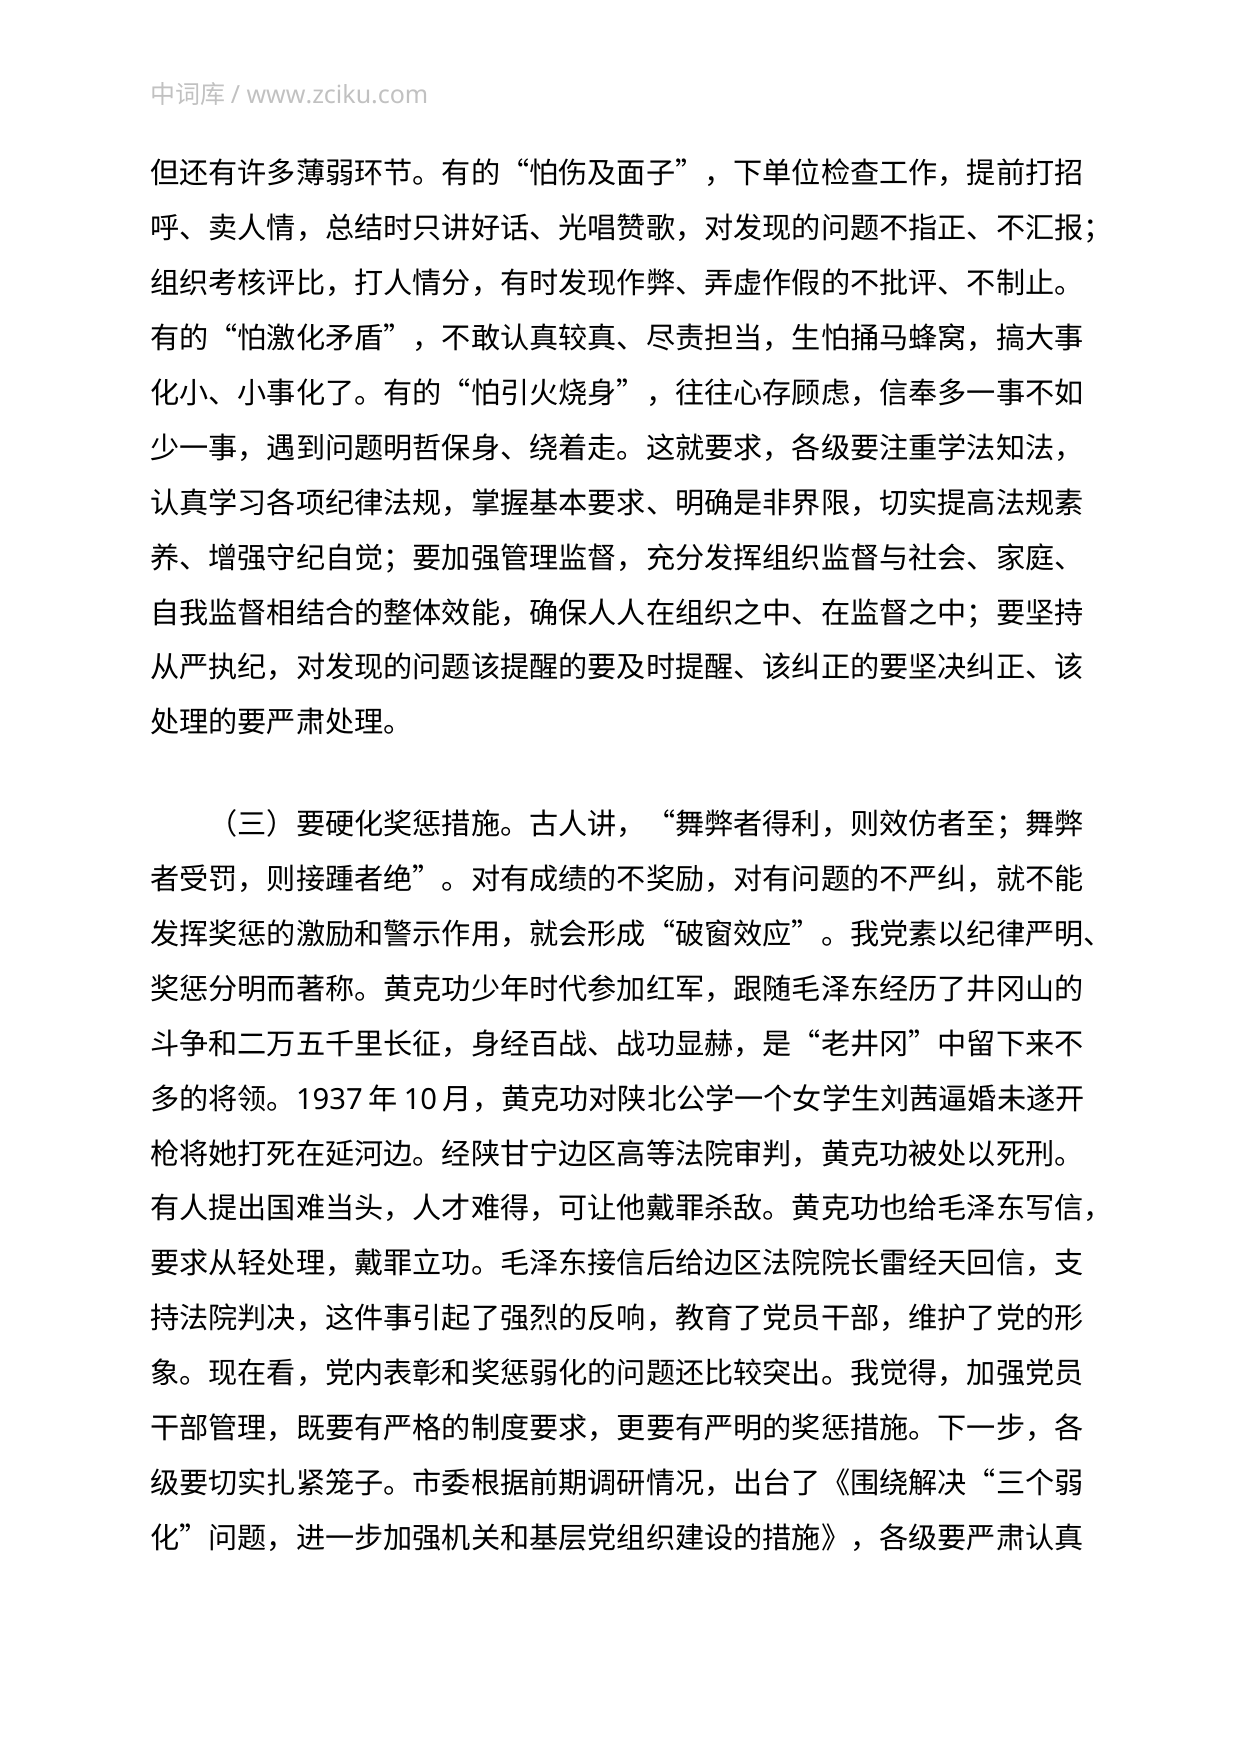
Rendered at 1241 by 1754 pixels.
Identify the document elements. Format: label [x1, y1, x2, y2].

text [150, 150, 1090, 741]
text [150, 801, 1090, 1557]
